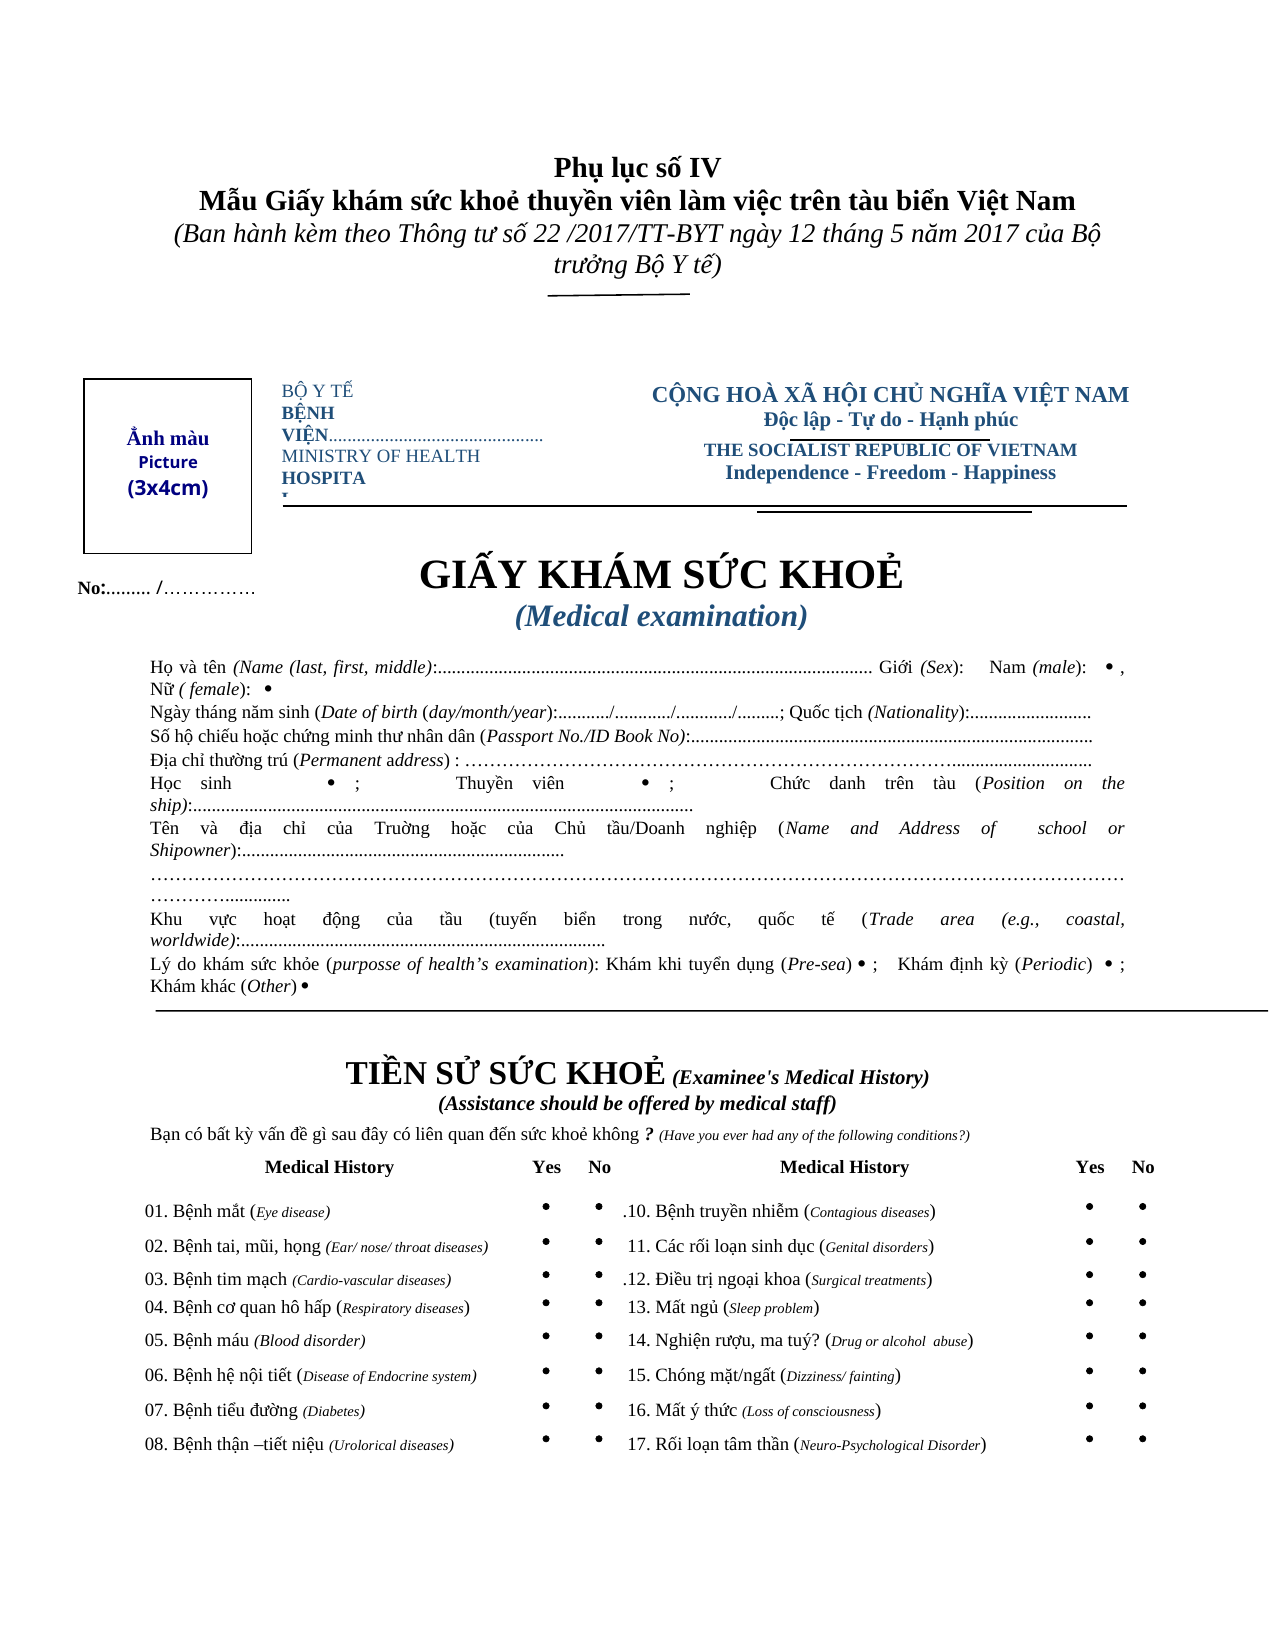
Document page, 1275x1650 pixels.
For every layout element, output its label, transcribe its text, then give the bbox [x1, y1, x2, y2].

text TIỀN SỬ SỨC KHOẺ (Examinee's Medical History) [150, 1053, 1125, 1091]
table_cell [573, 1268, 626, 1296]
table_cell [1064, 1433, 1117, 1467]
table_cell [573, 1200, 626, 1235]
table_cell [520, 1235, 573, 1268]
table_cell 03. Bệnh tim mạch (Cardio-vascular diseases) [139, 1268, 520, 1296]
table_cell [1064, 1364, 1117, 1399]
table_cell [573, 1235, 626, 1268]
table_cell 02. Bệnh tai, mũi, họng (Ear/ nose/ throat diseases) [139, 1235, 520, 1268]
table_header Yes [520, 1156, 573, 1200]
table_cell [573, 1296, 626, 1329]
table_header Yes [1064, 1156, 1117, 1200]
table_cell [1064, 1296, 1117, 1329]
table_cell [520, 1329, 573, 1364]
table_cell [1117, 1364, 1169, 1399]
table_header No [573, 1156, 626, 1200]
table_cell .10. Bệnh truyền nhiễm (Contagious diseases) [626, 1200, 1063, 1235]
table_cell [1064, 1235, 1117, 1268]
title Địa chỉ thường trú (Permanent address) : …………………………………………………………………….............................. [150, 748, 1125, 770]
table_header Medical History [139, 1156, 520, 1200]
table_cell [1064, 1399, 1117, 1432]
title Học sinh ; Thuyền viên ; Chức danh trên tàu (Position on the ship):........................................................................................................... [150, 772, 1125, 815]
table_cell [1064, 1200, 1117, 1235]
table_cell [1117, 1268, 1169, 1296]
table_cell [1117, 1329, 1169, 1364]
table_cell [1117, 1399, 1169, 1432]
title Ngày tháng năm sinh (Date of birth (day/month/year):.........../............/............/.........; Quốc tịch (Nationality):.......................... [150, 701, 1125, 723]
table_cell [1064, 1268, 1117, 1296]
table_cell [1064, 1329, 1117, 1364]
table_cell 08. Bệnh thận –tiết niệu (Urolorical diseases) [139, 1433, 520, 1467]
text Mẫu Giấy khám sức khoẻ thuyền viên làm việc trên tàu biển Việt Nam [150, 183, 1125, 217]
table_cell 07. Bệnh tiểu đường (Diabetes) [139, 1399, 520, 1432]
table_cell 15. Chóng mặt/ngất (Dizziness/ fainting) [626, 1364, 1063, 1399]
title Khu vực hoạt động của tầu (tuyến biển trong nước, quốc tế (Trade area (e.g., coastal, worldwide):.............................................................................. [150, 908, 1125, 951]
table_cell 14. Nghiện rượu, ma tuý? (Drug or alcohol abuse) [626, 1329, 1063, 1364]
table_cell 04. Bệnh cơ quan hô hấp (Respiratory diseases) [139, 1296, 520, 1329]
table_cell [573, 1433, 626, 1467]
table_cell [520, 1399, 573, 1432]
table_cell [520, 1200, 573, 1235]
text (Assistance should be offered by medical staff) [150, 1091, 1125, 1115]
table_cell 06. Bệnh hệ nội tiết (Disease of Endocrine system) [139, 1364, 520, 1399]
table_cell 13. Mất ngủ (Sleep problem) [626, 1296, 1063, 1329]
title Lý do khám sức khỏe (purposse of health’s examination): Khám khi tuyển dụng (Pre-sea) ; Khám định kỳ (Periodic) ; Khám khác (Other) [150, 953, 1125, 996]
table_cell [1117, 1200, 1169, 1235]
title Tên và địa chỉ của Truờng hoặc của Chủ tầu/Doanh nghiệp (Name and Address of school or Shipowner):..................................................................... [150, 817, 1125, 860]
title …………………………………………………………………………………………………………………………………………………….............. [150, 862, 1125, 906]
table_cell 16. Mất ý thức (Loss of consciousness) [626, 1399, 1063, 1432]
table_cell [520, 1268, 573, 1296]
table_cell [1117, 1433, 1169, 1467]
table_cell 05. Bệnh máu (Blood disorder) [139, 1329, 520, 1364]
table_cell [573, 1364, 626, 1399]
table_header No [1117, 1156, 1169, 1200]
text (Ban hành kèm theo Thông tư số 22 /2017/TT-BYT ngày 12 tháng 5 năm 2017 của Bộ trưởng Bộ Y tế) [150, 217, 1125, 279]
table_cell [520, 1296, 573, 1329]
table_cell [1117, 1296, 1169, 1329]
title Số hộ chiếu hoặc chứng minh thư nhân dân (Passport No./ID Book No):...................................................................................... [150, 725, 1125, 746]
text Phụ lục số IV [150, 150, 1125, 183]
table_header Medical History [626, 1156, 1063, 1200]
table_cell [1117, 1235, 1169, 1268]
table_cell [520, 1433, 573, 1467]
table_cell [573, 1399, 626, 1432]
table_cell [520, 1364, 573, 1399]
text Bạn có bất kỳ vấn đề gì sau đây có liên quan đến sức khoẻ không ? (Have you ever had any of the following conditions?) [150, 1122, 1125, 1144]
table_cell .12. Điều trị ngoại khoa (Surgical treatments) [626, 1268, 1063, 1296]
table_cell 11. Các rối loạn sinh dục (Genital disorders) [626, 1235, 1063, 1268]
table_cell 01. Bệnh mắt (Eye disease) [139, 1200, 520, 1235]
table_cell [573, 1329, 626, 1364]
title Họ và tên (Name (last, first, middle):............................................................................................. Giới (Sex): Nam (male): , Nữ ( female): [150, 656, 1125, 699]
table_cell 17. Rối loạn tâm thần (Neuro-Psychological Disorder) [626, 1433, 1063, 1467]
